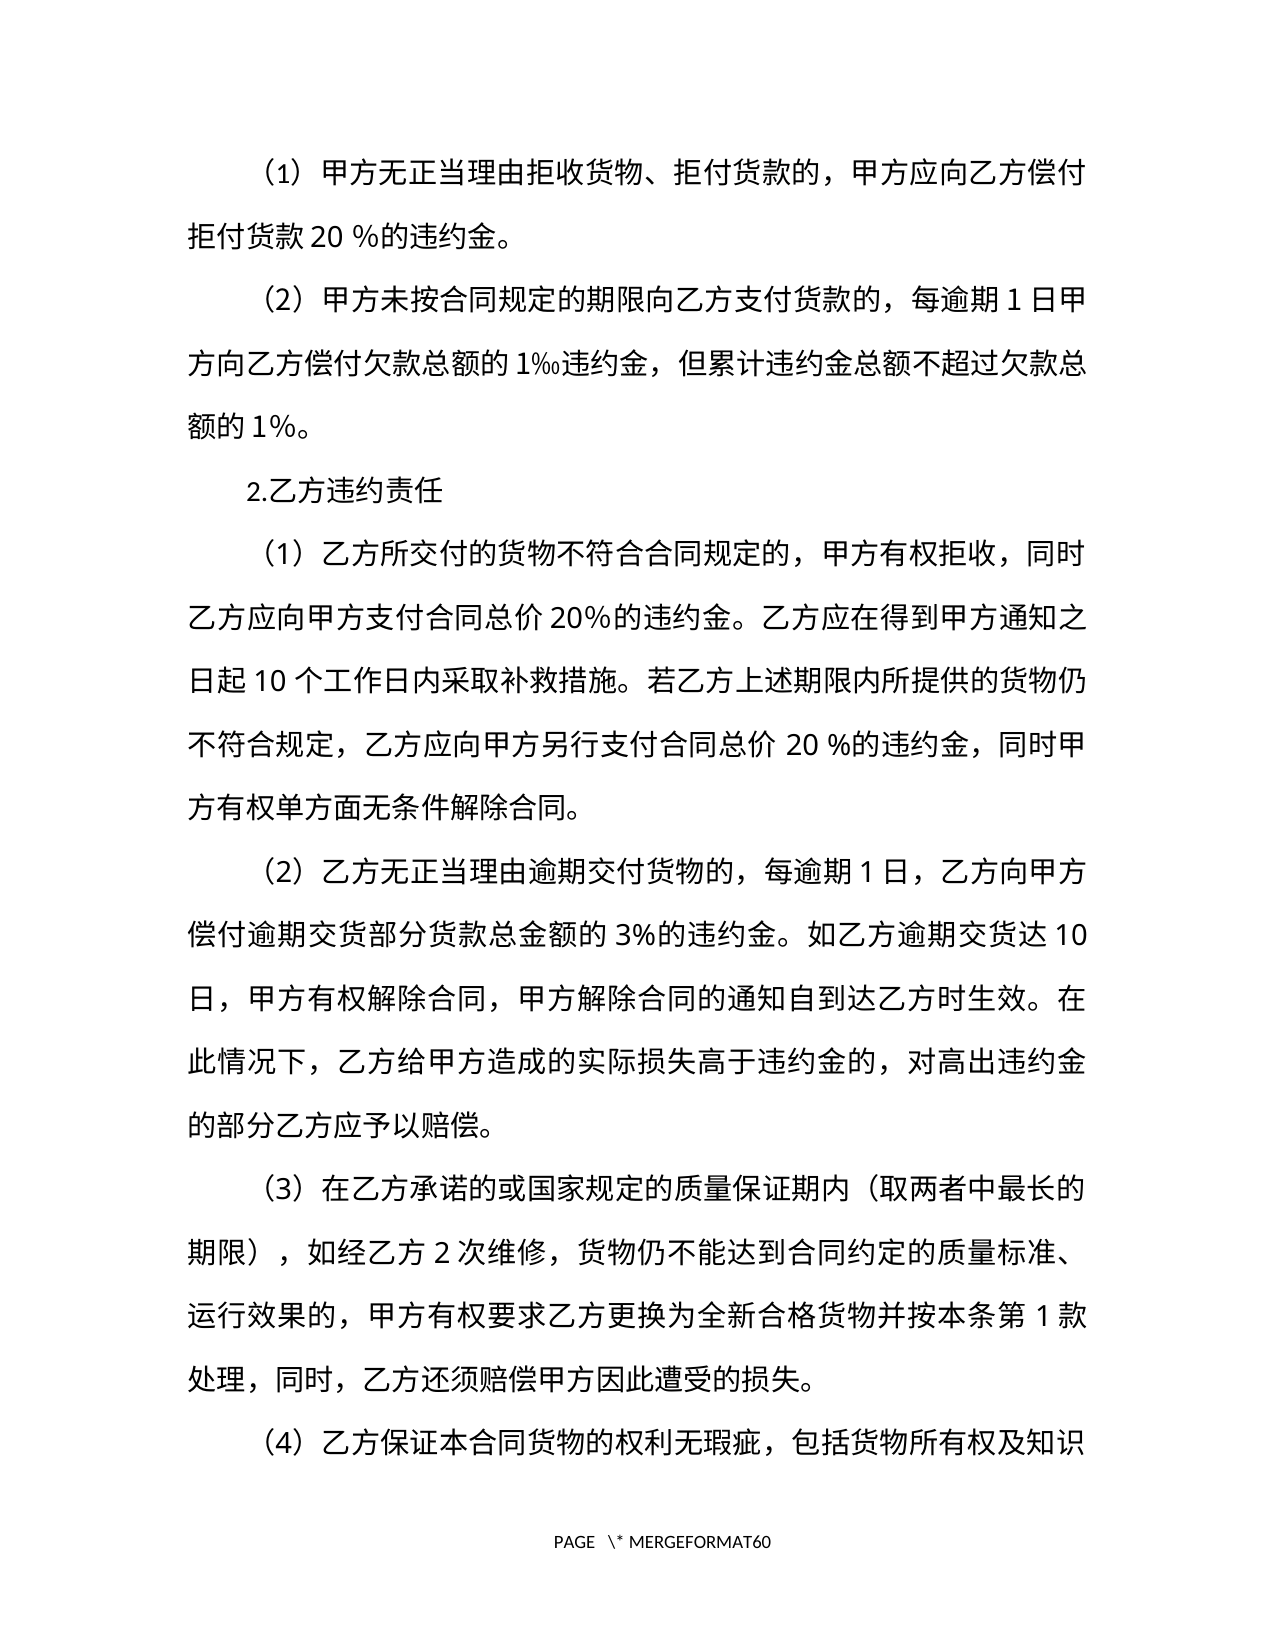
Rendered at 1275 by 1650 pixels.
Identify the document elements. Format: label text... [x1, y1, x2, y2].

text （1）甲方无正当理由拒收货物、拒付货款的，甲方应向乙方偿付拒付货款20 ％的违约金。 [187, 150, 1087, 256]
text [187, 1420, 1087, 1462]
text （2）甲方未按合同规定的期限向乙方支付货款的，每逾期 1日甲方向乙方偿付欠款总额的1‰违约金，但累计违约金总额不超过欠款总额的1％。 [187, 277, 1087, 446]
text （3）在乙方承诺的或国家规定的质量保证期内（取两者中最长的期限），如经乙方2次维修，货物仍不能达到合同约定的质量标准、运行效果的，甲方有权要求乙方更换为全新合格货物并按本条第1款处理，同时，乙方还须赔偿甲方因此遭受的损失。 [187, 1166, 1087, 1399]
text （1）乙方所交付的货物不符合合同规定的，甲方有权拒收，同时乙方应向甲方支付合同总价20％的违约金。乙方应在得到甲方通知之日起 10 个工作日内采取补救措施。若乙方上述期限内所提供的货物仍不符合规定，乙方应向甲方另行支付合同总价 20 %的违约金，同时甲方有权单方面无条件解除合同。 [187, 531, 1087, 827]
text 2.乙方违约责任 [187, 467, 1087, 509]
text （2）乙方无正当理由逾期交付货物的，每逾期1日，乙方向甲方偿付逾期交货部分货款总金额的3%的违约金。如乙方逾期交货达10日，甲方有权解除合同，甲方解除合同的通知自到达乙方时生效。在此情况下，乙方给甲方造成的实际损失高于违约金的，对高出违约金的部分乙方应予以赔偿。 [187, 848, 1087, 1144]
